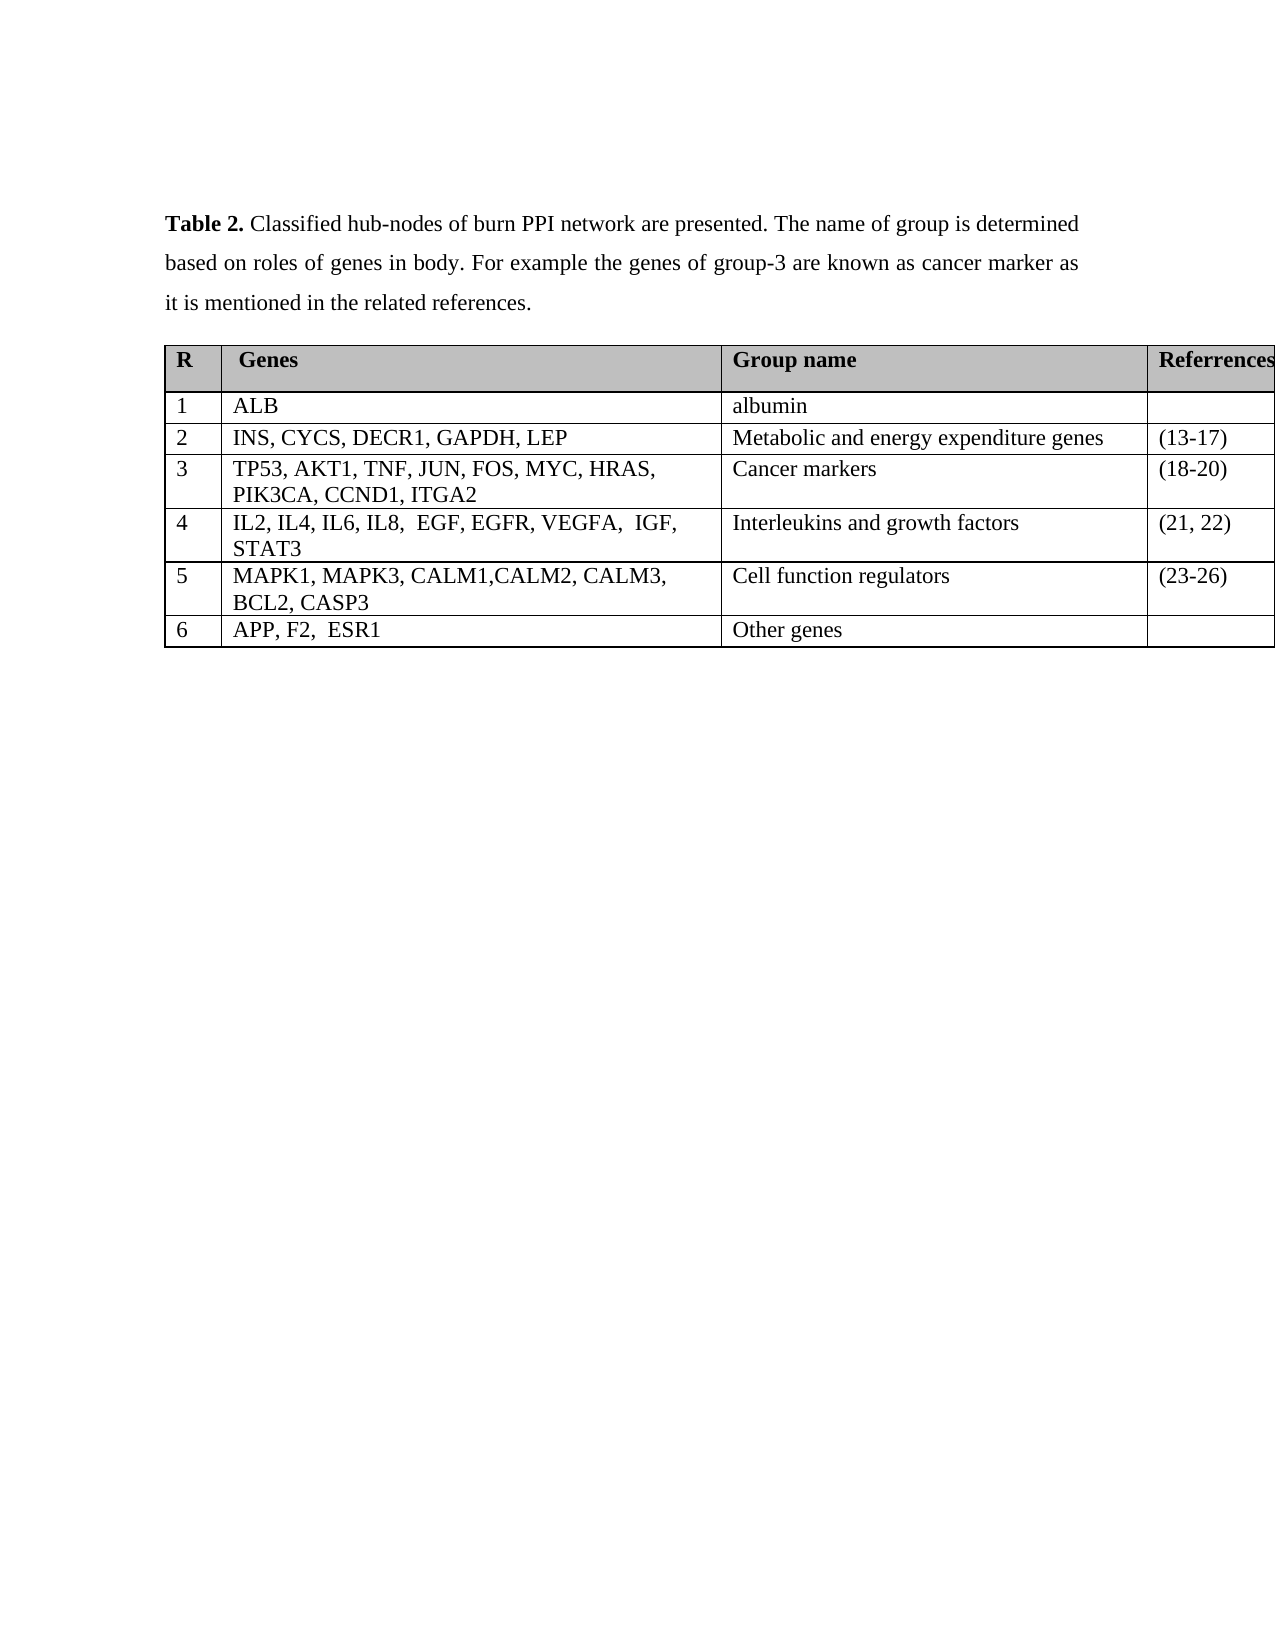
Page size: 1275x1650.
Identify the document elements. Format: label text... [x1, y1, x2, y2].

table_cell 1 [166, 393, 221, 423]
table_cell 5 [166, 563, 221, 615]
table_cell 2 [166, 424, 221, 454]
table_cell 4 [166, 509, 221, 561]
table_cell (21, 22) [1148, 509, 1274, 561]
table_cell (23-26) [1148, 563, 1274, 615]
table_cell APP, F2, ESR1 [222, 616, 721, 646]
table_cell 6 [166, 616, 221, 646]
table_cell TP53, AKT1, TNF, JUN, FOS, MYC, HRAS, PIK3CA, CCND1, ITGA2 [222, 455, 721, 508]
table_header Referrences [1148, 346, 1274, 391]
table_cell Metabolic and energy expenditure genes [722, 424, 1147, 454]
table_cell albumin [722, 393, 1147, 423]
table_header Group name [722, 346, 1147, 391]
table_cell [1148, 393, 1274, 423]
table_cell Other genes [722, 616, 1147, 646]
text Table 2. Classified hub-nodes of burn PPI network are presented. The name of group is determined based on roles of genes in body. For example the genes of group-3 are known as cancer marker as it is mentioned in the related references. [165, 209, 1080, 315]
table_cell Cancer markers [722, 455, 1147, 508]
table_cell Cell function regulators [722, 563, 1147, 615]
table_cell 3 [166, 455, 221, 508]
table_cell MAPK1, MAPK3, CALM1,CALM2, CALM3, BCL2, CASP3 [222, 563, 721, 615]
table_cell IL2, IL4, IL6, IL8, EGF, EGFR, VEGFA, IGF, STAT3 [222, 509, 721, 561]
table_cell (18-20) [1148, 455, 1274, 508]
table_cell INS, CYCS, DECR1, GAPDH, LEP [222, 424, 721, 454]
table_cell (13-17) [1148, 424, 1274, 454]
table_cell Interleukins and growth factors [722, 509, 1147, 561]
table_cell [1148, 616, 1274, 646]
table_header Genes [222, 346, 721, 391]
table_header R [166, 346, 221, 391]
table_cell ALB [222, 393, 721, 423]
